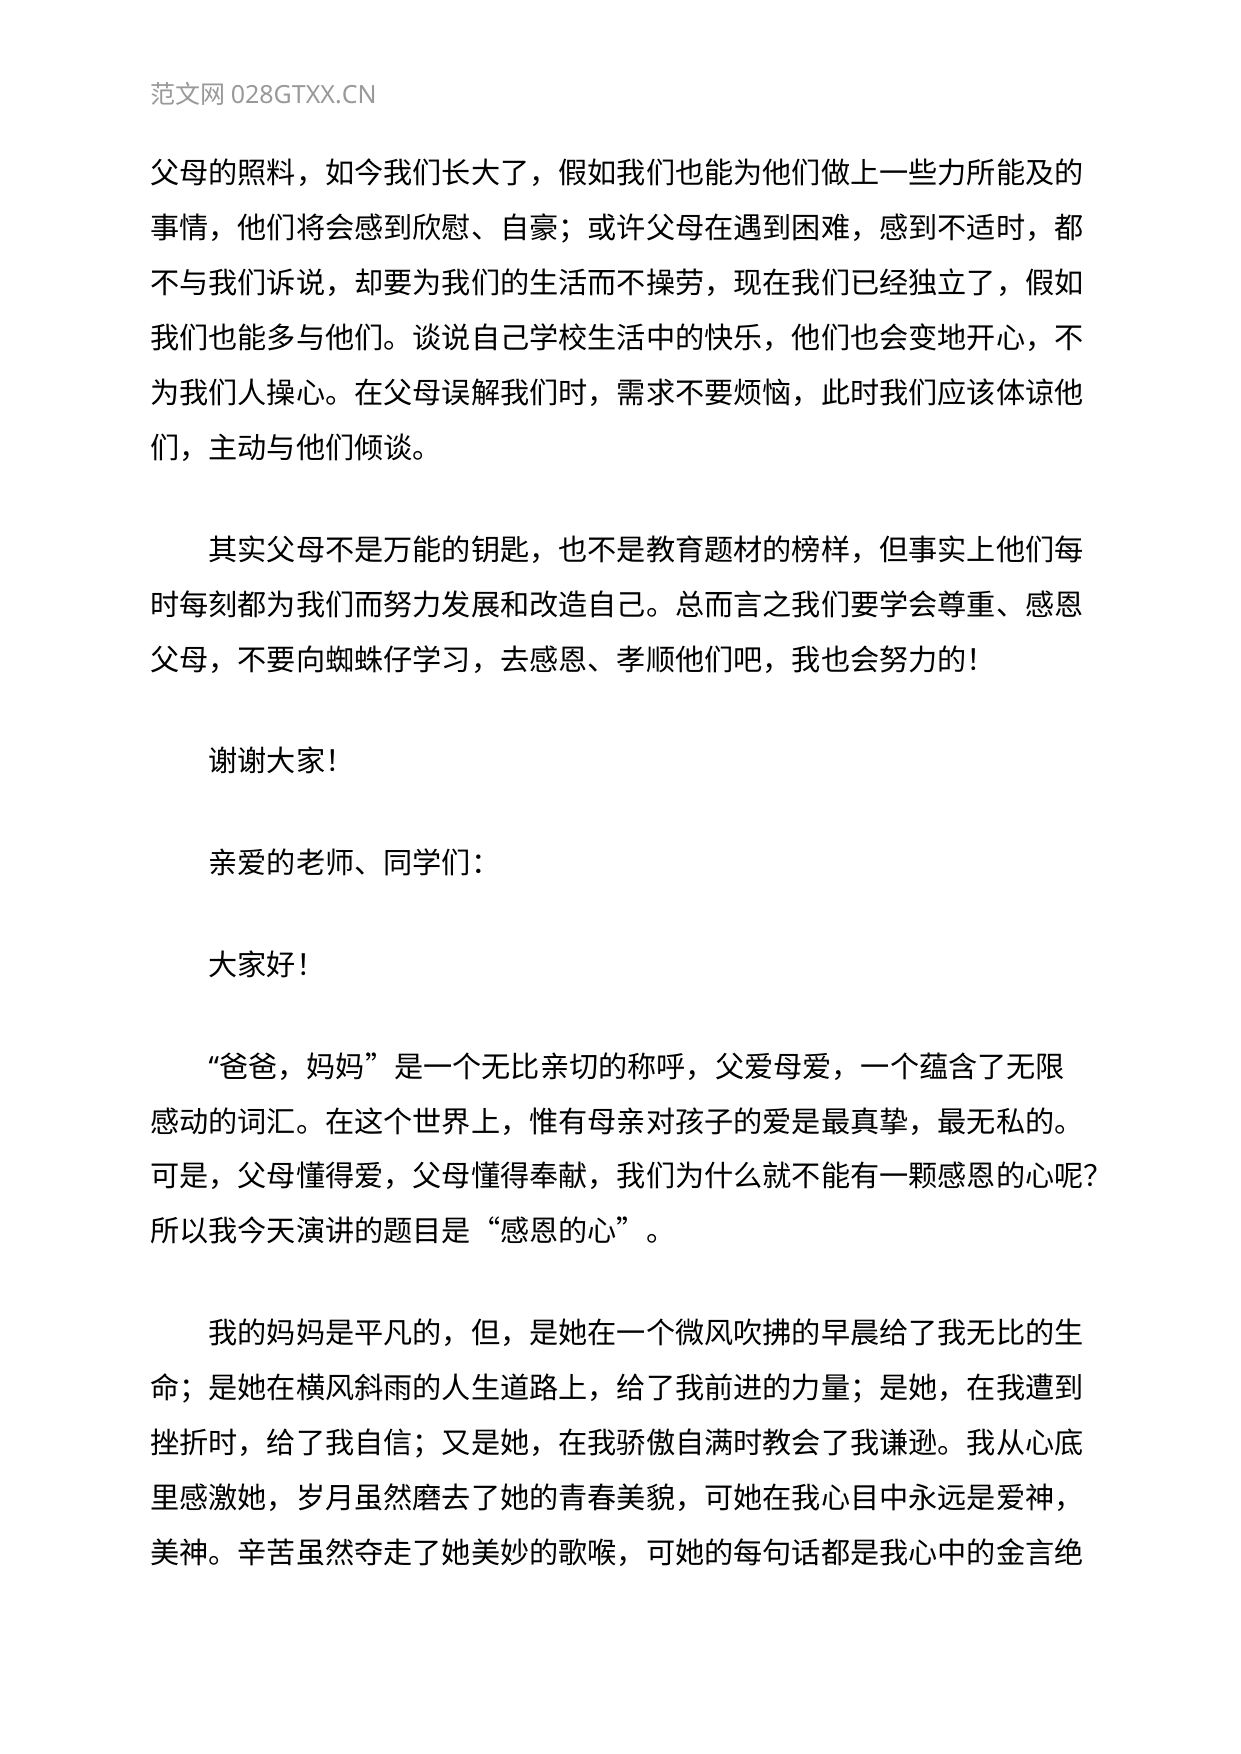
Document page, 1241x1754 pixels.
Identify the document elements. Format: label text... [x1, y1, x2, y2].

text 大家好！ [150, 941, 1090, 984]
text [150, 150, 1090, 467]
text 谢谢大家！ [150, 738, 1090, 780]
text 其实父母不是万能的钥匙，也不是教育题材的榜样，但事实上他们每时每刻都为我们而努力发展和改造自己。总而言之我们要学会尊重、感恩父母，不要向蜘蛛仔学习，去感恩、孝顺他们吧，我也会努力的！ [150, 526, 1090, 678]
text 亲爱的老师、同学们： [150, 839, 1090, 882]
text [150, 1310, 1090, 1572]
text “爸爸，妈妈”是一个无比亲切的称呼，父爱母爱，一个蕴含了无限感动的词汇。在这个世界上，惟有母亲对孩子的爱是最真挚，最无私的。可是，父母懂得爱，父母懂得奉献，我们为什么就不能有一颗感恩的心呢？所以我今天演讲的题目是“感恩的心”。 [150, 1043, 1090, 1250]
